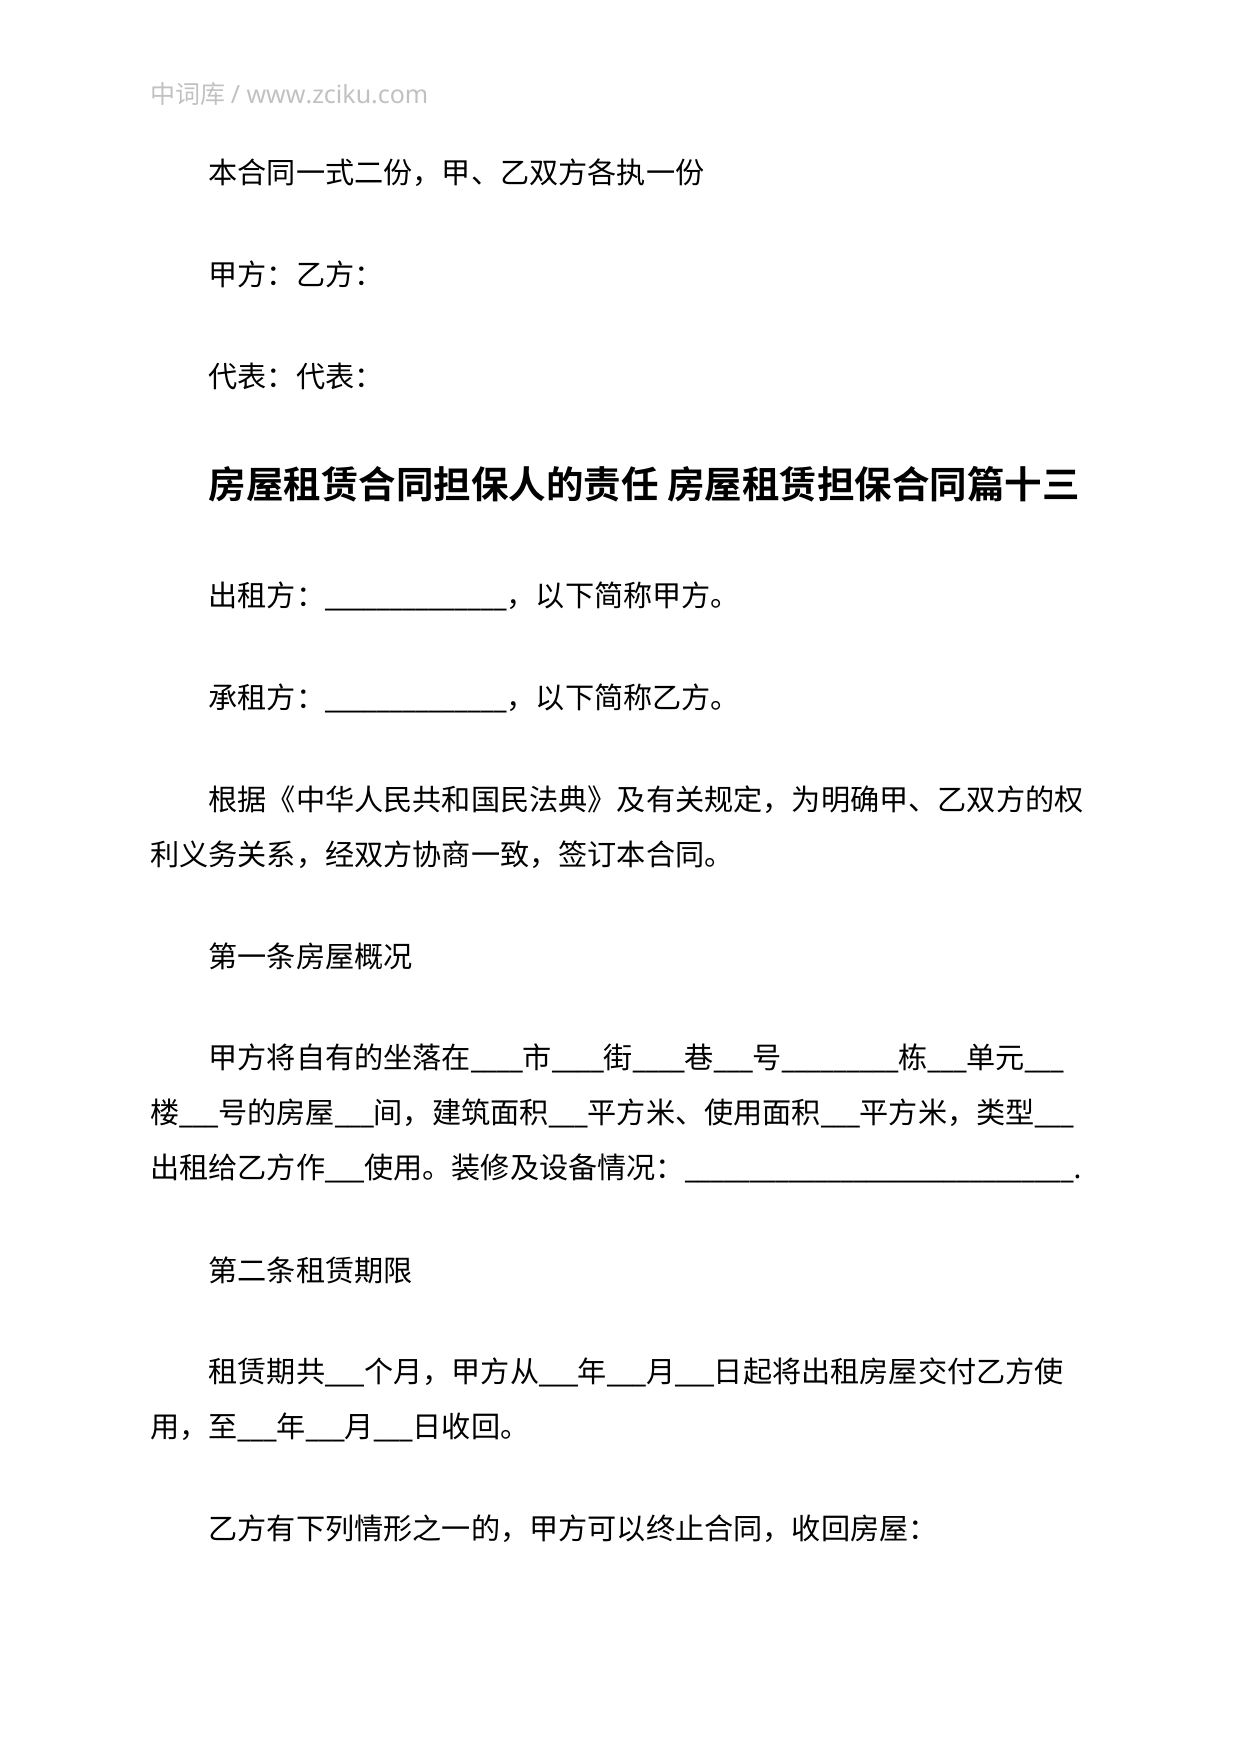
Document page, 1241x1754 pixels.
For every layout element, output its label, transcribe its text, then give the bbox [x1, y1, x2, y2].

text 房屋租赁合同担保人的责任 房屋租赁担保合同篇十三 [150, 455, 1090, 509]
text 根据《中华人民共和国民法典》及有关规定，为明确甲、乙双方的权利义务关系，经双方协商一致，签订本合同。 [150, 777, 1090, 874]
text 甲方：乙方： [150, 252, 1090, 294]
text 出租方：______________，以下简称甲方。 [150, 573, 1090, 615]
text 乙方有下列情形之一的，甲方可以终止合同，收回房屋： [150, 1506, 1090, 1548]
text 第一条房屋概况 [150, 933, 1090, 976]
text 承租方：______________，以下简称乙方。 [150, 675, 1090, 717]
text 租赁期共___个月，甲方从___年___月___日起将出租房屋交付乙方使用，至___年___月___日收回。 [150, 1349, 1090, 1446]
text 本合同一式二份，甲、乙双方各执一份 [150, 150, 1090, 192]
text 第二条租赁期限 [150, 1247, 1090, 1289]
text 代表：代表： [150, 353, 1090, 396]
text 甲方将自有的坐落在____市____街____巷___号_________栋___单元___楼___号的房屋___间，建筑面积___平方米、使用面积___平方米，类型___出租给乙方作___使用。装修及设备情况：______________________________. [150, 1035, 1090, 1187]
